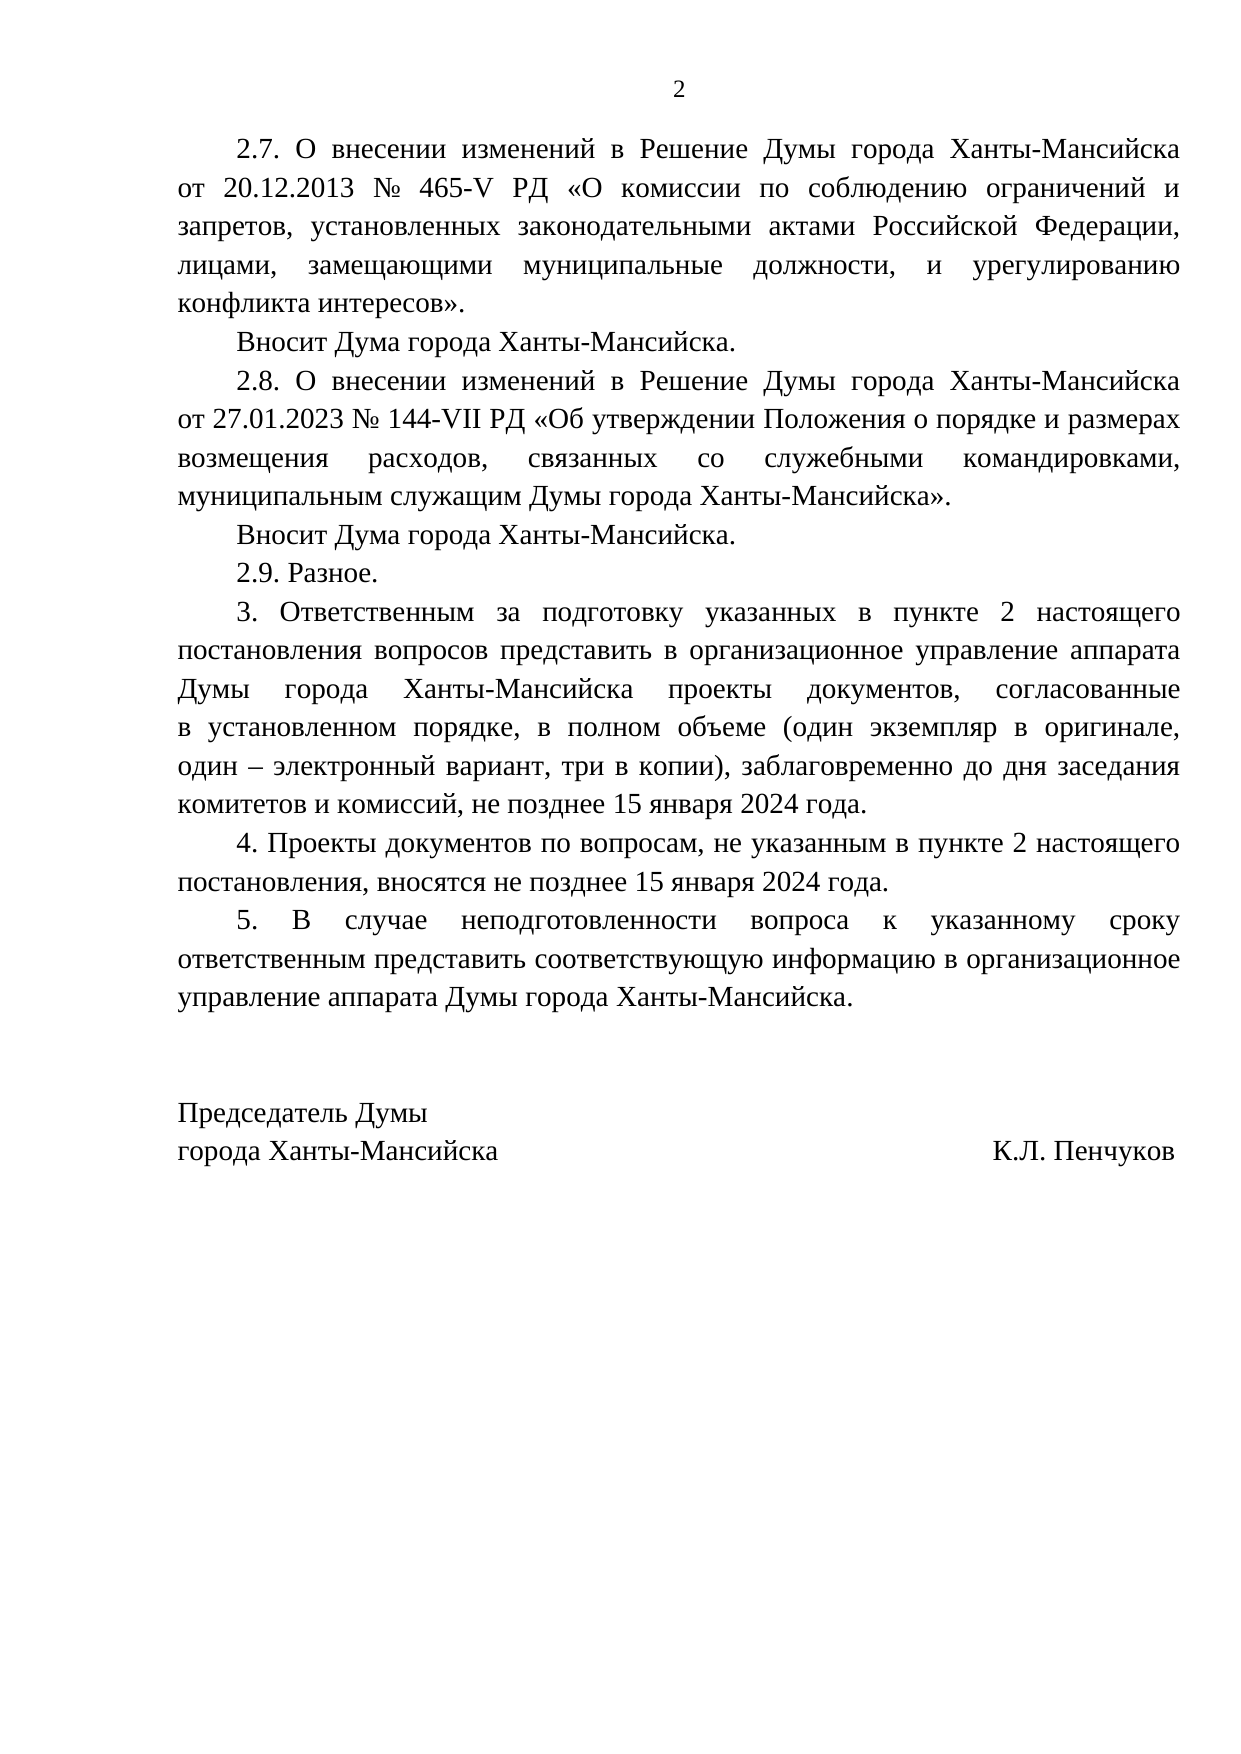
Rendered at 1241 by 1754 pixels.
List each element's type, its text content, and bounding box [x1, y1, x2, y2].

text 2.8. О внесении изменений в Решение Думы города Ханты-Мансийска от 27.01.2023 № 144-VII РД «Об утверждении Положения о порядке и размерах возмещения расходов, связанных со служебными командировками, муниципальным служащим Думы города Ханты-Мансийска». [177, 363, 1181, 512]
text Вносит Дума города Ханты-Мансийска. [177, 517, 1181, 550]
text 5. В случае неподготовленности вопроса к указанному сроку ответственным представить соответствующую информацию в организационное управление аппарата Думы города Ханты-Мансийска. [177, 902, 1181, 1013]
text 3. Ответственным за подготовку указанных в пункте 2 настоящего постановления вопросов представить в организационное управление аппарата Думы города Ханты-Мансийска проекты документов, согласованные в установленном порядке, в полном объеме (один экземпляр в оригинале, один – электронный вариант, три в копии), заблаговременно до дня заседания комитетов и комиссий, не позднее 15 января 2024 года. [177, 594, 1181, 820]
text 2.9. Разное. [177, 555, 1181, 589]
text 4. Проекты документов по вопросам, не указанным в пункте 2 настоящего постановления, вносятся не позднее 15 января 2024 года. [177, 825, 1181, 897]
text 2.7. О внесении изменений в Решение Думы города Ханты-Мансийска от 20.12.2013 № 465-V РД «О комиссии по соблюдению ограничений и запретов, установленных законодательными актами Российской Федерации, лицами, замещающими муниципальные должности, и урегулированию конфликта интересов». [177, 131, 1181, 319]
text города Ханты-Мансийска К.Л. Пенчуков [177, 1133, 1181, 1167]
text Вносит Дума города Ханты-Мансийска. [177, 324, 1181, 358]
text Председатель Думы [177, 1095, 1181, 1128]
